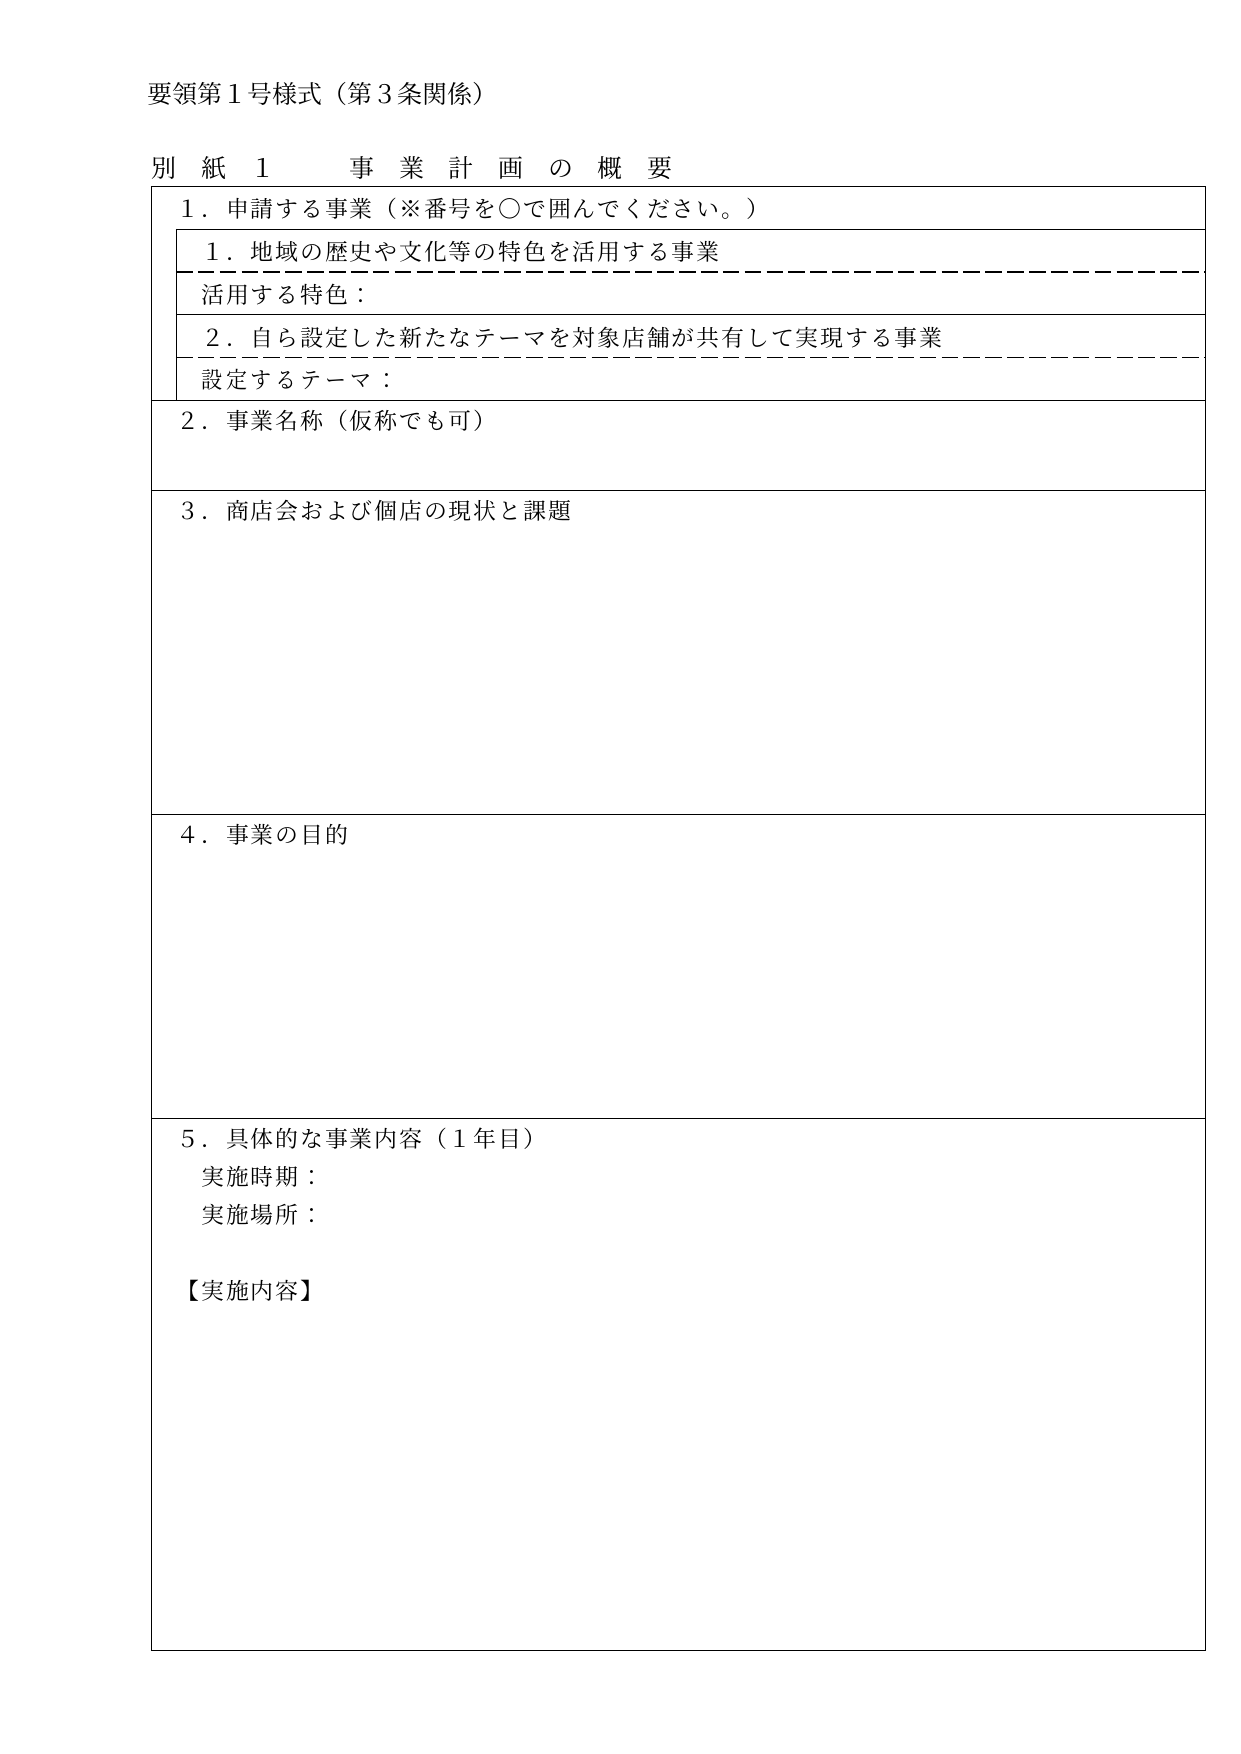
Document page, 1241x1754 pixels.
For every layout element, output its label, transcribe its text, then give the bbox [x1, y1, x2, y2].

table_cell ３．商店会および個店の現状と課題 [152, 491, 1205, 813]
table_cell ２．自ら設定した新たなテーマを対象店舗が共有して実現する事業 [177, 315, 1205, 357]
table_header １．申請する事業（※番号を〇で囲んでください。） [152, 187, 1205, 229]
table_cell 設定するテーマ： [177, 357, 1205, 399]
table_cell 活用する特色： [177, 271, 1205, 314]
table_cell ２．事業名称（仮称でも可） [152, 401, 1205, 490]
table_cell １．地域の歴史や文化等の特色を活用する事業 [177, 230, 1205, 271]
table_cell ５．具体的な事業内容（１年目） 実施時期： 実施場所： 【実施内容】 [152, 1119, 1205, 1650]
table_cell [152, 229, 176, 399]
text 別紙１ 事業計画の概要 [151, 148, 1118, 186]
table_cell ４．事業の目的 [152, 815, 1205, 1118]
